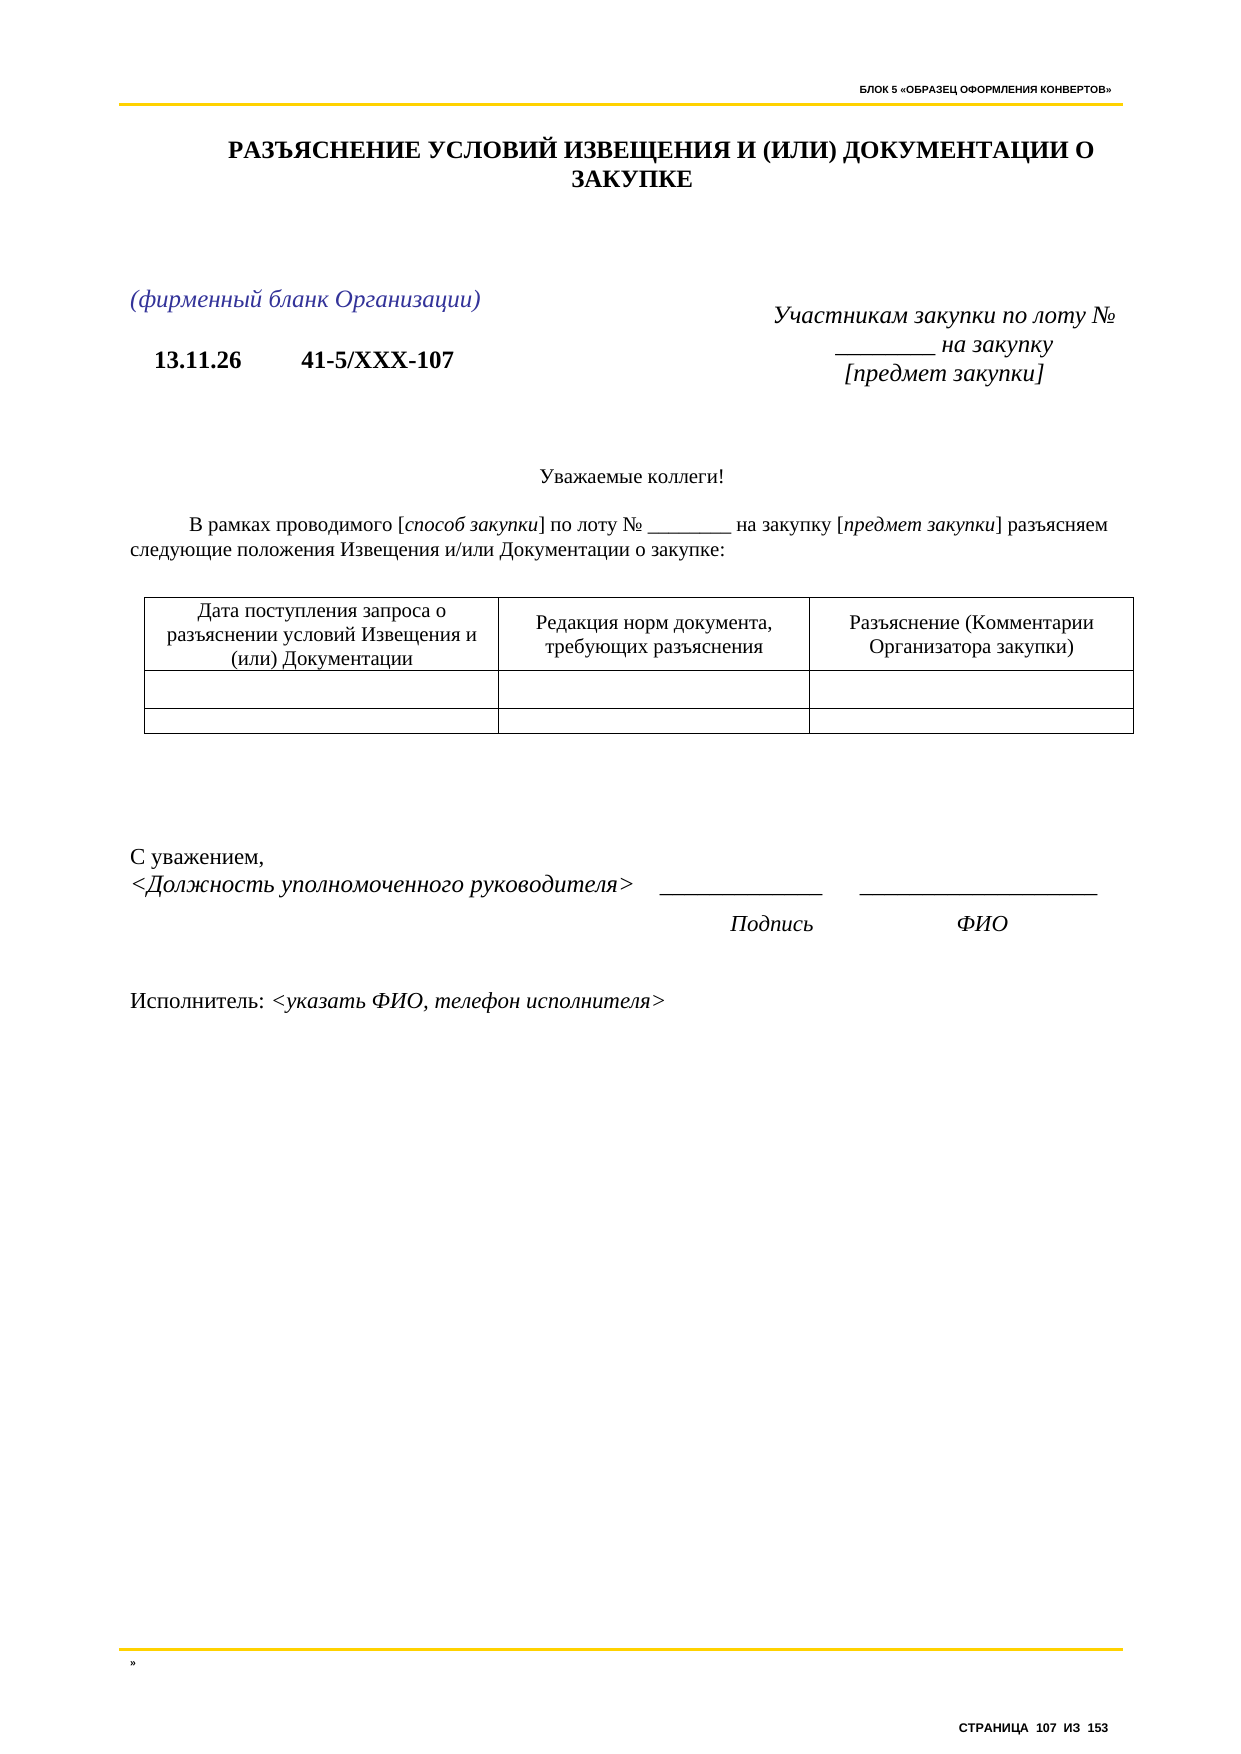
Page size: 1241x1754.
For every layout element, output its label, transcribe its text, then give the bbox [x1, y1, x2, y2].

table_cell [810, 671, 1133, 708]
list С уважением, [130, 843, 1134, 869]
list Подпись ФИО [130, 910, 1134, 937]
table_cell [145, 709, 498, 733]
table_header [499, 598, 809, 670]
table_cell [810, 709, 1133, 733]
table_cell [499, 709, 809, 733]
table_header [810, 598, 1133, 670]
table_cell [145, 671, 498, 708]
list Исполнитель: <указать ФИО, телефон исполнителя> [130, 987, 1134, 1013]
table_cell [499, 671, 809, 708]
text <Должность уполномоченного руководителя> _____________ ___________________ [130, 869, 1134, 898]
list Уважаемые коллеги! [130, 464, 1134, 488]
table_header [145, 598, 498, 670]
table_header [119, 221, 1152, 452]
text Разъяснение условий Извещения и (или) Документации о закупке [130, 135, 1134, 192]
list В рамках проводимого [способ закупки] по лоту № ________ на закупку [предмет закупки] разъясняем следующие положения Извещения и/или Документации о закупке: [130, 512, 1134, 561]
